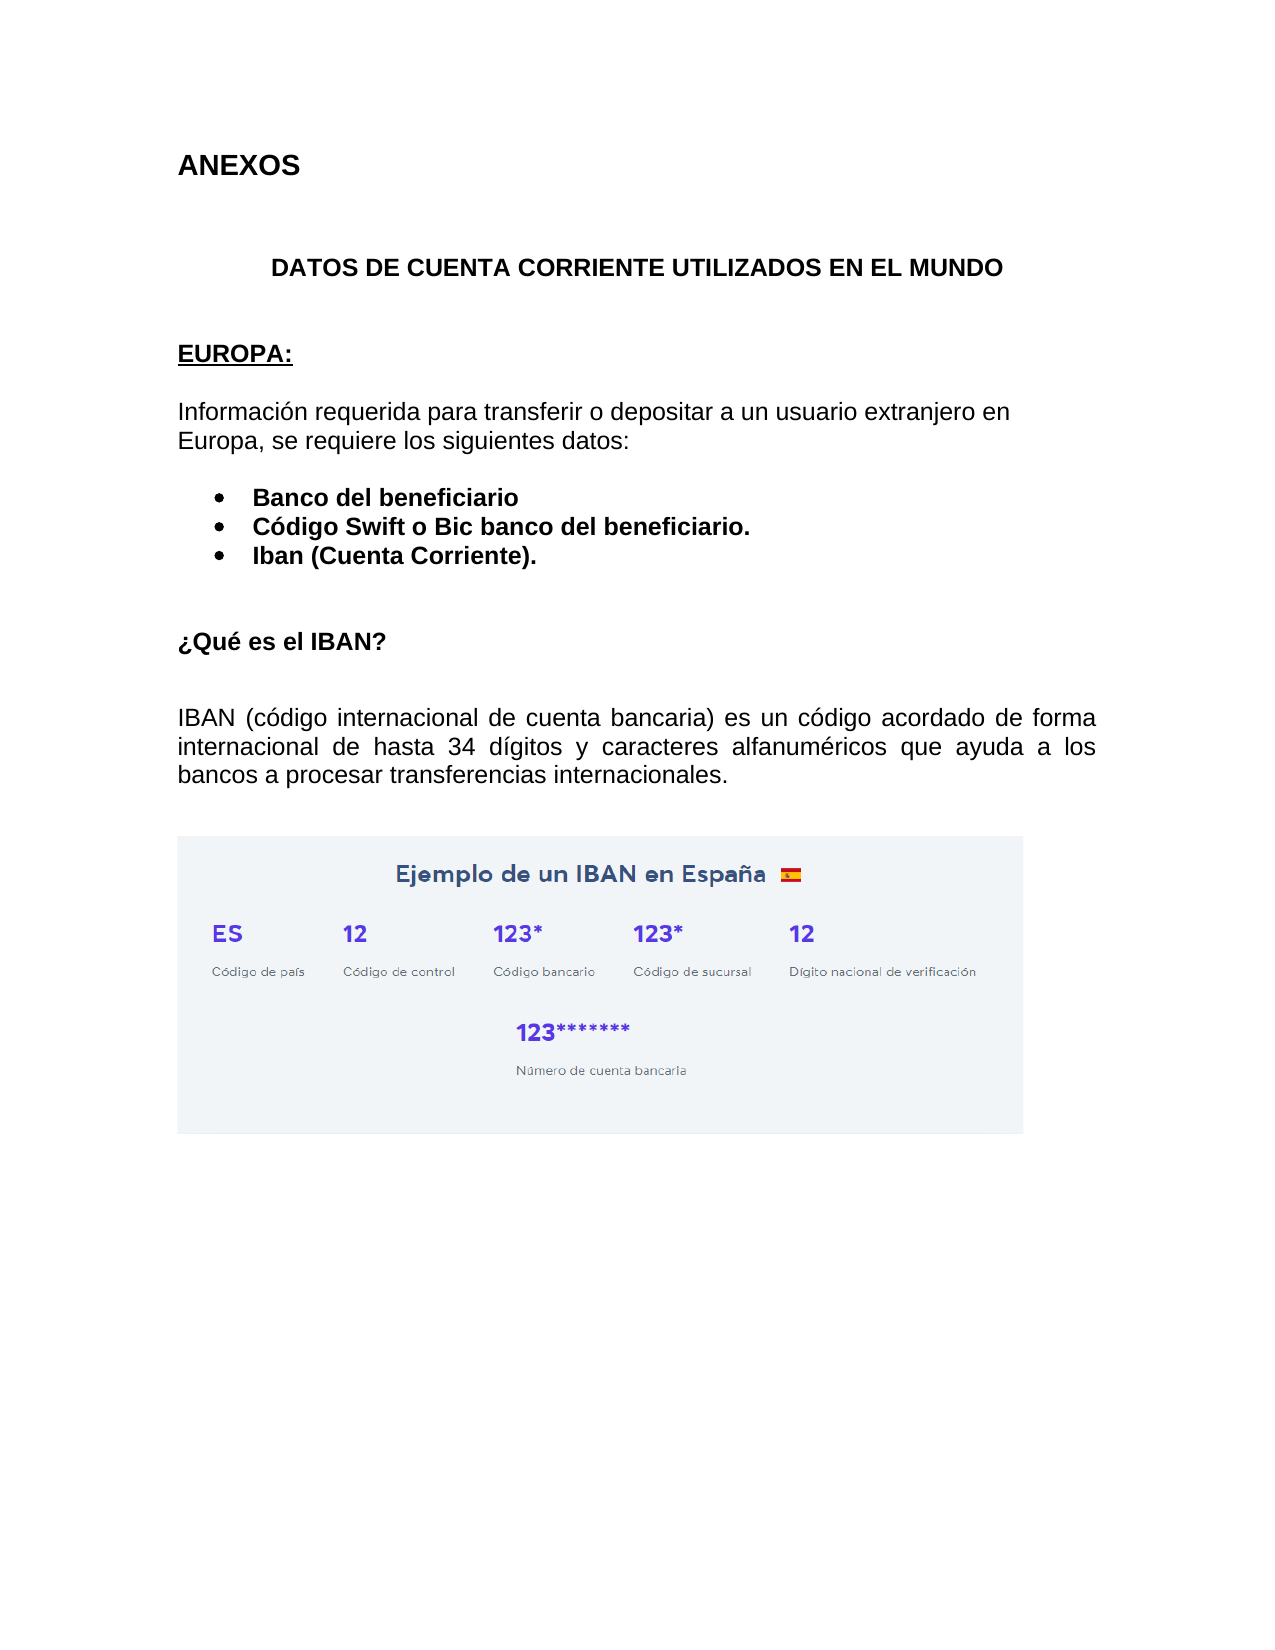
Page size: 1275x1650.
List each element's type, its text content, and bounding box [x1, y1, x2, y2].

list Código Swift o Bic banco del beneficiario. [215, 512, 1098, 541]
text EUROPA: [177, 339, 1098, 368]
text ¿Qué es el IBAN? [177, 627, 1098, 656]
text Información requerida para transferir o depositar a un usuario extranjero en Europa, se requiere los siguientes datos: [177, 397, 1098, 454]
text ANEXOS [177, 148, 1098, 181]
list Banco del beneficiario [215, 483, 1098, 512]
text IBAN (código internacional de cuenta bancaria) es un código acordado de forma internacional de hasta 34 dígitos y caracteres alfanuméricos que ayuda a los bancos a procesar transferencias internacionales. [177, 703, 1098, 789]
picture [177, 836, 1024, 1134]
list Iban (Cuenta Corriente). [215, 541, 1098, 570]
text DATOS DE CUENTA CORRIENTE UTILIZADOS EN EL MUNDO [177, 253, 1098, 282]
